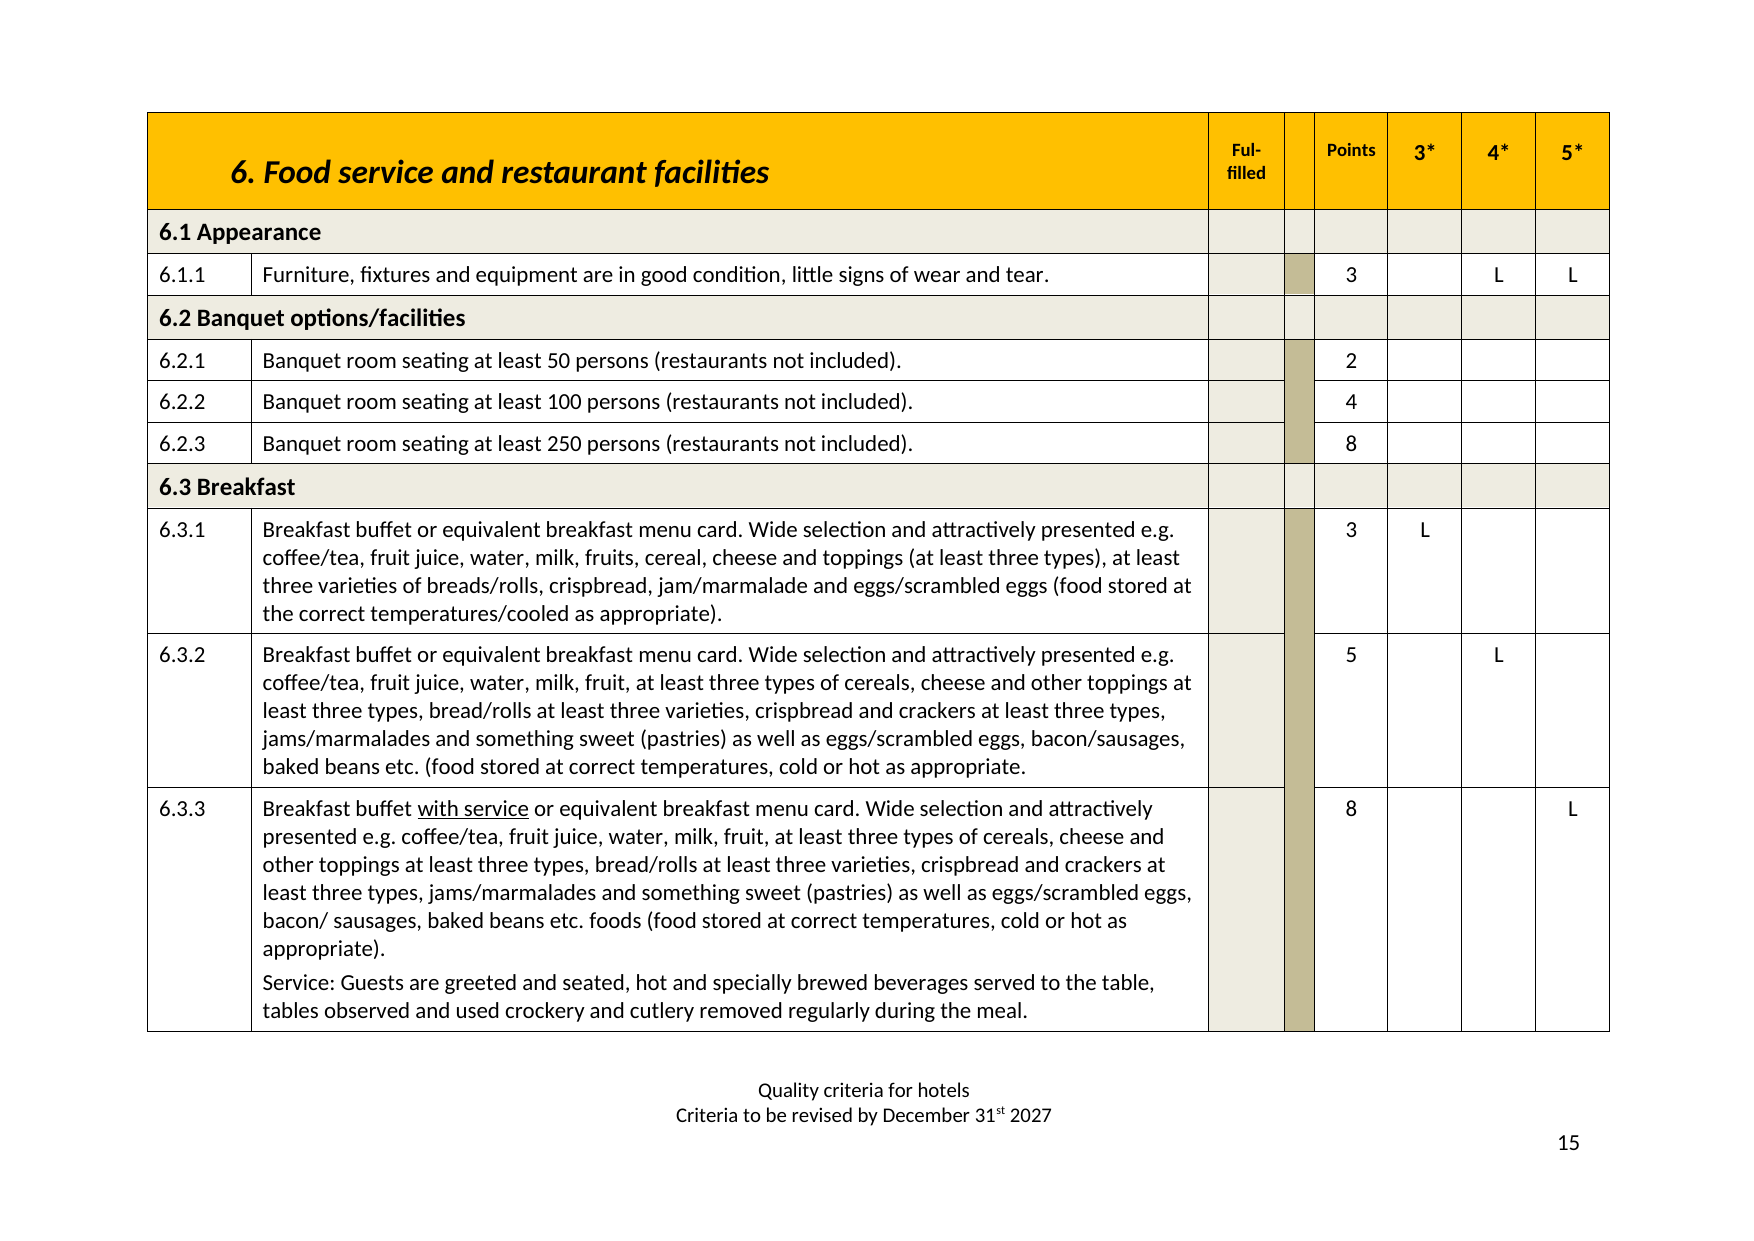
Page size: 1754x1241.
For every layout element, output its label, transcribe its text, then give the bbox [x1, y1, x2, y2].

table_cell [1209, 340, 1284, 380]
table_header Points [1315, 113, 1387, 209]
table_cell L [1388, 509, 1461, 633]
table_cell [1209, 634, 1284, 787]
table_cell Banquet room seating at least 50 persons (restaurants not included). [252, 340, 1208, 380]
table_cell [1209, 464, 1284, 507]
table_cell [1462, 381, 1535, 422]
table_cell 6.1 Appearance [148, 210, 1208, 253]
table_cell [1315, 296, 1387, 339]
table_cell Breakfast buffet or equivalent breakfast menu card. Wide selection and attractively presented e.g. coffee/tea, fruit juice, water, milk, fruit, at least three types of cereals, cheese and other toppings at least three types, bread/rolls at least three varieties, crispbread and crackers at least three types, jams/marmalades and something sweet (pastries) as well as eggs/scrambled eggs, bacon/sausages, baked beans etc. (food stored at correct temperatures, cold or hot as appropriate. [252, 634, 1208, 787]
table_cell 3 [1315, 254, 1387, 294]
table_cell [1388, 296, 1461, 339]
table_cell [1462, 464, 1535, 507]
table_cell [1536, 509, 1609, 633]
table_cell 8 [1315, 788, 1387, 1031]
table_cell 6.3.2 [148, 634, 251, 787]
table_cell 6.2.1 [148, 340, 251, 380]
table_cell [1315, 464, 1387, 507]
table_cell [1462, 788, 1535, 1031]
table_cell [1285, 787, 1314, 1031]
table_header 5* [1536, 113, 1609, 209]
table_header 6. Food service and restaurant facilities [148, 113, 1208, 209]
table_cell L [1536, 254, 1609, 294]
table_cell [1209, 296, 1284, 339]
table_cell Banquet room seating at least 250 persons (restaurants not included). [252, 423, 1208, 463]
table_cell [1209, 381, 1284, 422]
table_cell [1285, 633, 1314, 787]
table_cell 3 [1315, 509, 1387, 633]
table_cell [1285, 509, 1314, 633]
table_cell 2 [1315, 340, 1387, 380]
table_cell [1209, 254, 1284, 294]
table_cell [1388, 340, 1461, 380]
table_cell [1462, 340, 1535, 380]
table_cell 5 [1315, 634, 1387, 787]
table_cell [1388, 634, 1461, 787]
table_cell [1388, 254, 1461, 294]
table_cell [1209, 210, 1284, 253]
table_cell [1536, 464, 1609, 507]
table_cell 8 [1315, 423, 1387, 463]
table_cell [1209, 509, 1284, 633]
table_cell 6.3.1 [148, 509, 251, 633]
table_cell [1285, 254, 1314, 294]
table_cell [1388, 381, 1461, 422]
table_cell [1315, 210, 1387, 253]
table_cell 6.2.2 [148, 381, 251, 422]
table_cell [1462, 210, 1535, 253]
table_cell [1536, 634, 1609, 787]
table_cell L [1462, 254, 1535, 294]
table_cell 6.3 Breakfast [148, 464, 1208, 507]
table_cell [1462, 296, 1535, 339]
table_cell L [1536, 788, 1609, 1031]
table_cell [1285, 296, 1314, 339]
table_header 4* [1462, 113, 1535, 209]
table_cell Breakfast buffet with service or equivalent breakfast menu card. Wide selection and attractively presented e.g. coffee/tea, fruit juice, water, milk, fruit, at least three types of cereals, cheese and other toppings at least three types, bread/rolls at least three varieties, crispbread and crackers at least three types, jams/marmalades and something sweet (pastries) as well as eggs/scrambled eggs, bacon/ sausages, baked beans etc. foods (food stored at correct temperatures, cold or hot as appropriate). Service: Guests are greeted and seated, hot and specially brewed beverages served to the table, tables observed and used crockery and cutlery removed regularly during the meal. [252, 788, 1208, 1031]
table_cell [1285, 464, 1314, 507]
table_cell [1462, 509, 1535, 633]
table_cell [1536, 423, 1609, 463]
table_cell Banquet room seating at least 100 persons (restaurants not included). [252, 381, 1208, 422]
table_cell Breakfast buffet or equivalent breakfast menu card. Wide selection and attractively presented e.g. coffee/tea, fruit juice, water, milk, fruits, cereal, cheese and toppings (at least three types), at least three varieties of breads/rolls, crispbread, jam/marmalade and eggs/scrambled eggs (food stored at the correct temperatures/cooled as appropriate). [252, 509, 1208, 633]
table_cell 6.2 Banquet options/facilities [148, 296, 1208, 339]
table_cell [1388, 210, 1461, 253]
table_cell [1209, 423, 1284, 463]
table_cell [1388, 464, 1461, 507]
table_cell [1536, 381, 1609, 422]
table_cell [1388, 423, 1461, 463]
table_cell 6.2.3 [148, 423, 251, 463]
table_cell L [1462, 634, 1535, 787]
table_cell Furniture, fixtures and equipment are in good condition, little signs of wear and tear. [252, 254, 1208, 294]
table_cell [1388, 788, 1461, 1031]
table_cell 6.3.3 [148, 788, 251, 1031]
table_cell [1285, 380, 1314, 422]
table_cell [1285, 340, 1314, 380]
table_cell [1285, 422, 1314, 463]
table_cell [1536, 210, 1609, 253]
table_cell [1536, 340, 1609, 380]
table_cell [1462, 423, 1535, 463]
table_cell [1536, 296, 1609, 339]
table_cell 4 [1315, 381, 1387, 422]
table_header 3* [1388, 113, 1461, 209]
table_cell [1285, 210, 1314, 253]
table_cell [1209, 788, 1284, 1031]
table_cell 6.1.1 [148, 254, 251, 294]
table_header [1285, 113, 1314, 209]
table_header Ful-filled [1209, 113, 1284, 209]
